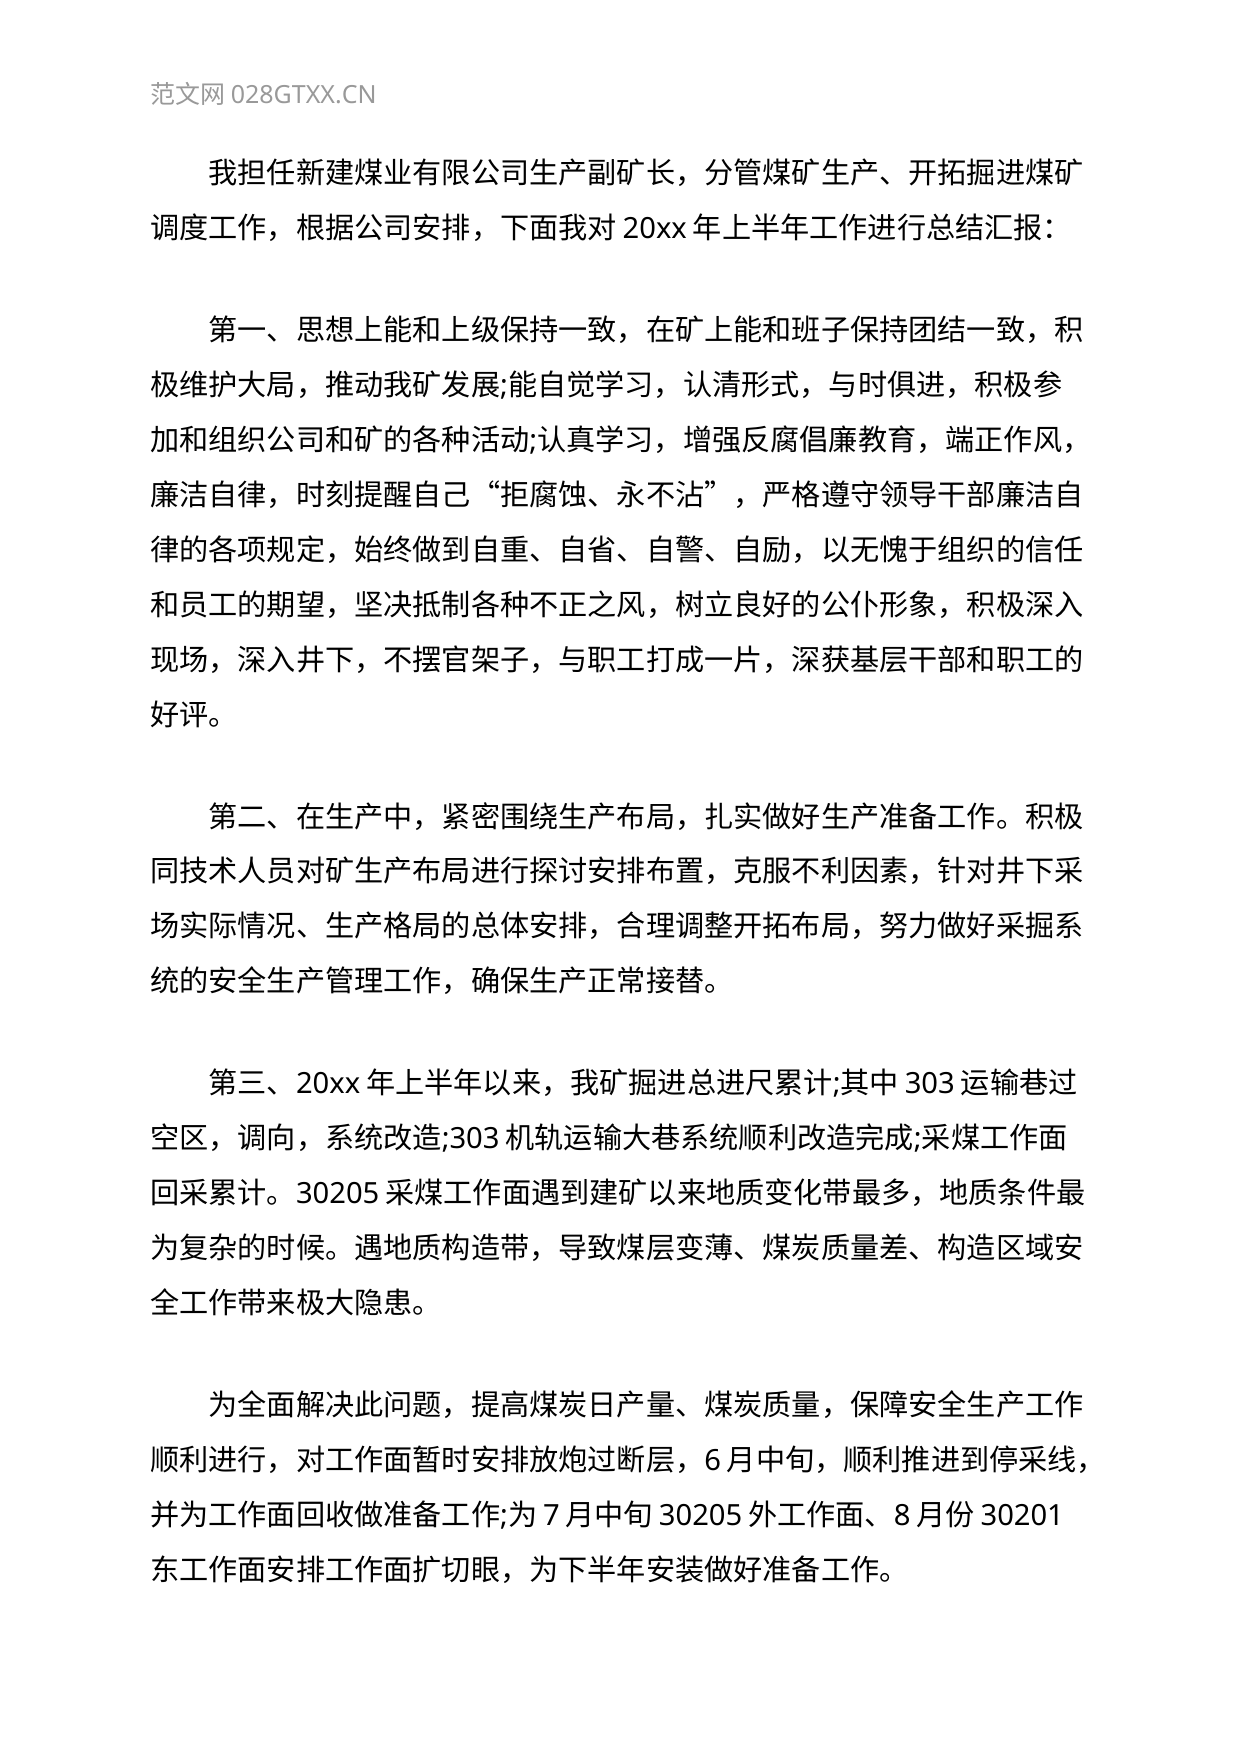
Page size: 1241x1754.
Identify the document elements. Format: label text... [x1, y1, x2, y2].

text 我担任新建煤业有限公司生产副矿长，分管煤矿生产、开拓掘进煤矿调度工作，根据公司安排，下面我对20xx年上半年工作进行总结汇报： [150, 150, 1090, 247]
text 为全面解决此问题，提高煤炭日产量、煤炭质量，保障安全生产工作顺利进行，对工作面暂时安排放炮过断层，6月中旬，顺利推进到停采线，并为工作面回收做准备工作;为7月中旬30205外工作面、8月份30201东工作面安排工作面扩切眼，为下半年安装做好准备工作。 [150, 1381, 1090, 1588]
text 第二、在生产中，紧密围绕生产布局，扎实做好生产准备工作。积极同技术人员对矿生产布局进行探讨安排布置，克服不利因素，针对井下采场实际情况、生产格局的总体安排，合理调整开拓布局，努力做好采掘系统的安全生产管理工作，确保生产正常接替。 [150, 793, 1090, 1000]
text 第一、思想上能和上级保持一致，在矿上能和班子保持团结一致，积极维护大局，推动我矿发展;能自觉学习，认清形式，与时俱进，积极参加和组织公司和矿的各种活动;认真学习，增强反腐倡廉教育，端正作风，廉洁自律，时刻提醒自己“拒腐蚀、永不沾”，严格遵守领导干部廉洁自律的各项规定，始终做到自重、自省、自警、自励，以无愧于组织的信任和员工的期望，坚决抵制各种不正之风，树立良好的公仆形象，积极深入现场，深入井下，不摆官架子，与职工打成一片，深获基层干部和职工的好评。 [150, 307, 1090, 734]
text 第三、20xx年上半年以来，我矿掘进总进尺累计;其中303运输巷过空区，调向，系统改造;303机轨运输大巷系统顺利改造完成;采煤工作面回采累计。30205采煤工作面遇到建矿以来地质变化带最多，地质条件最为复杂的时候。遇地质构造带，导致煤层变薄、煤炭质量差、构造区域安全工作带来极大隐患。 [150, 1059, 1090, 1322]
